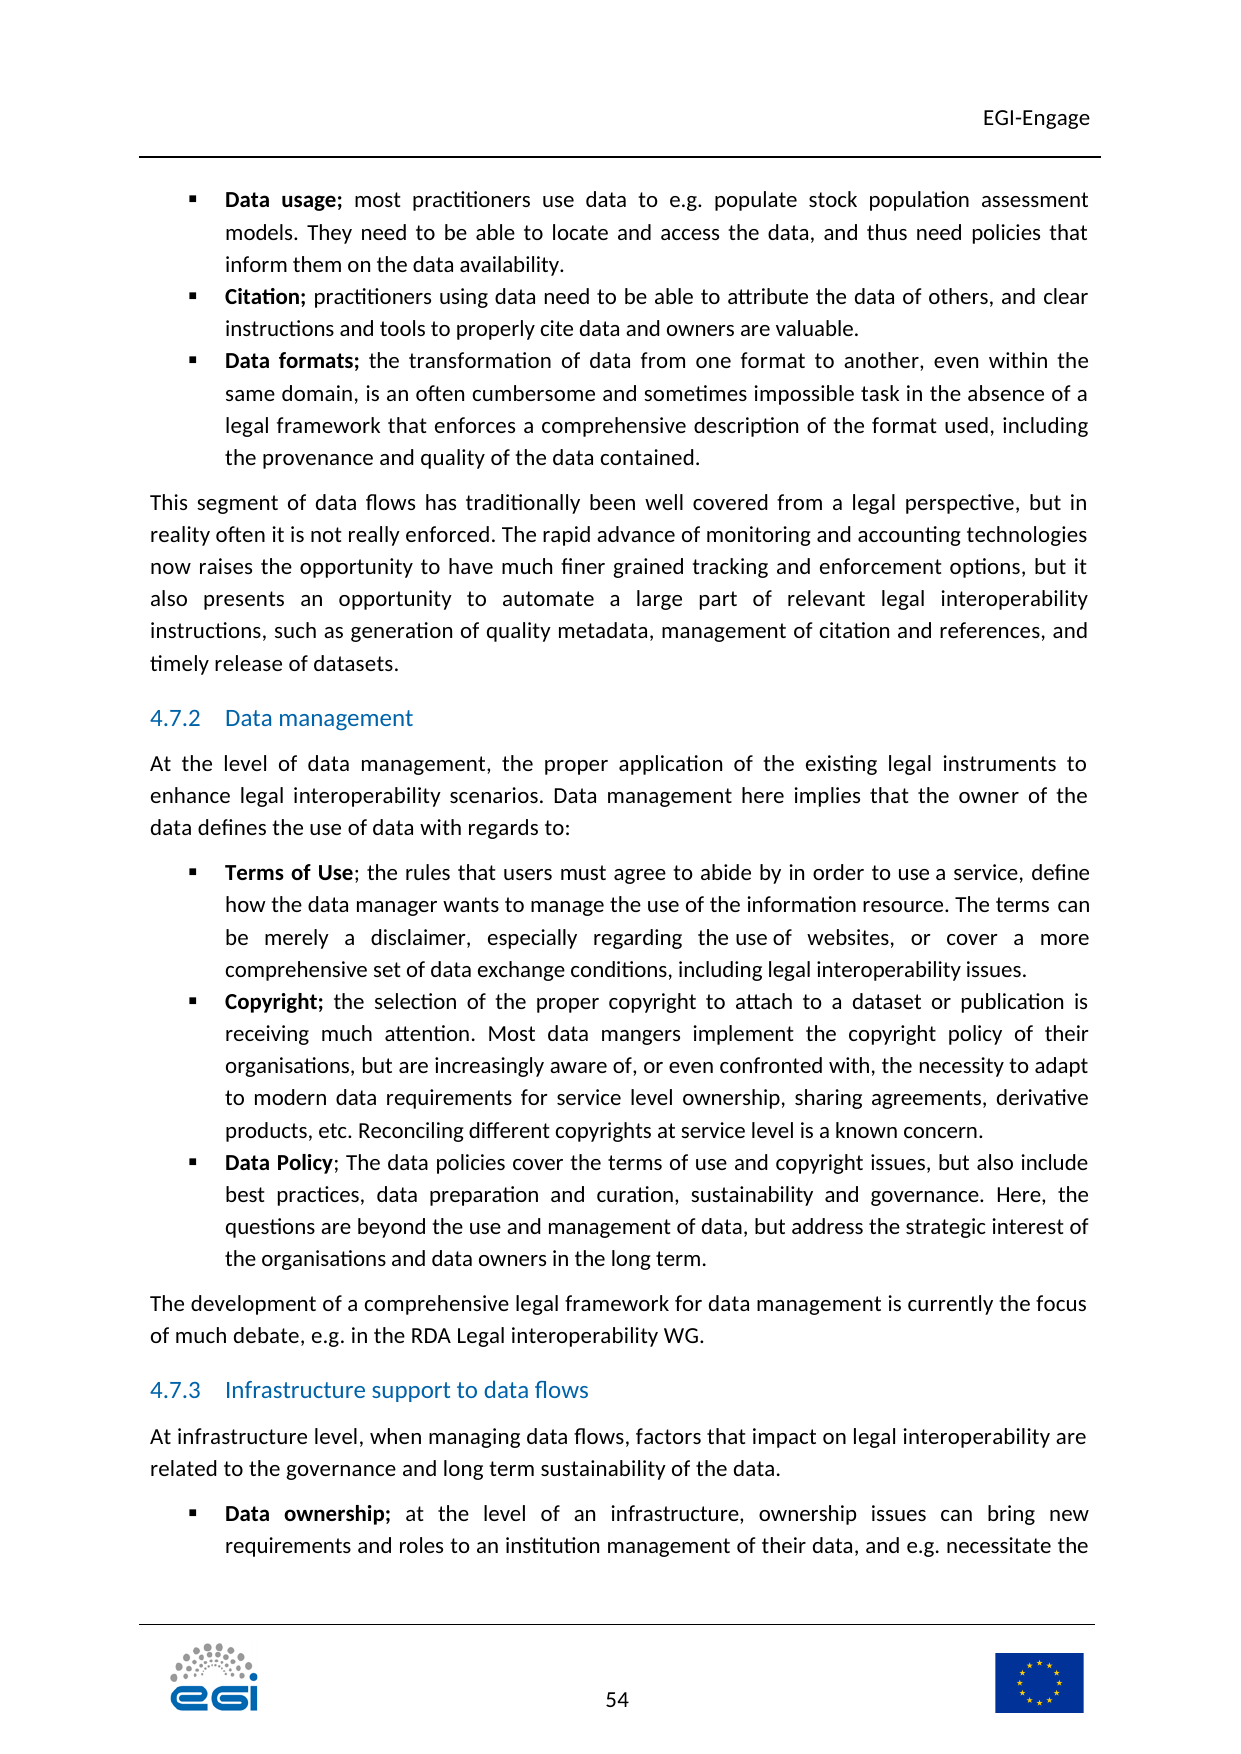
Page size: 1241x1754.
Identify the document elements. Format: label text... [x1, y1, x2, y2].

text At infrastructure level, when managing data flows, factors that impact on legal interoperability are related to the governance and long term sustainability of the data. [150, 1422, 1090, 1482]
subtitle Data management [150, 702, 1090, 732]
text At the level of data management, the proper application of the existing legal instruments to enhance legal interoperability scenarios. Data management here implies that the owner of the data defines the use of data with regards to: [150, 749, 1090, 842]
text This segment of data flows has traditionally been well covered from a legal perspective, but in reality often it is not really enforced. The rapid advance of monitoring and accounting technologies now raises the opportunity to have much finer grained tracking and enforcement options, but it also presents an opportunity to automate a large part of relevant legal interoperability instructions, such as generation of quality metadata, management of citation and references, and timely release of datasets. [150, 488, 1090, 677]
list Copyright; the selection of the proper copyright to attach to a dataset or publication is receiving much attention. Most data mangers implement the copyright policy of their organisations, but are increasingly aware of, or even confronted with, the necessity to adapt to modern data requirements for service level ownership, sharing agreements, derivative products, etc. Reconciling different copyrights at service level is a known concern. [187, 987, 1090, 1144]
list Terms of Use; the rules that users must agree to abide by in order to use a service, define how the data manager wants to manage the use of the information resource. The terms can be merely a disclaimer, especially regarding the use of websites, or cover a more comprehensive set of data exchange conditions, including legal interoperability issues. [187, 858, 1090, 983]
picture [995, 1653, 1084, 1713]
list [187, 1499, 1090, 1559]
subtitle Infrastructure support to data flows [150, 1374, 1090, 1405]
picture [150, 1641, 276, 1713]
list Data usage; most practitioners use data to e.g. populate stock population assessment models. They need to be able to locate and access the data, and thus need policies that inform them on the data availability. [187, 186, 1090, 278]
list Citation; practitioners using data need to be able to attribute the data of others, and clear instructions and tools to properly cite data and owners are valuable. [187, 282, 1090, 342]
text The development of a comprehensive legal framework for data management is currently the focus of much debate, e.g. in the RDA Legal interoperability WG. [150, 1289, 1090, 1349]
list Data formats; the transformation of data from one format to another, even within the same domain, is an often cumbersome and sometimes impossible task in the absence of a legal framework that enforces a comprehensive description of the format used, including the provenance and quality of the data contained. [187, 346, 1090, 471]
list Data Policy; The data policies cover the terms of use and copyright issues, but also include best practices, data preparation and curation, sustainability and governance. Here, the questions are beyond the use and management of data, but address the strategic interest of the organisations and data owners in the long term. [187, 1148, 1090, 1272]
